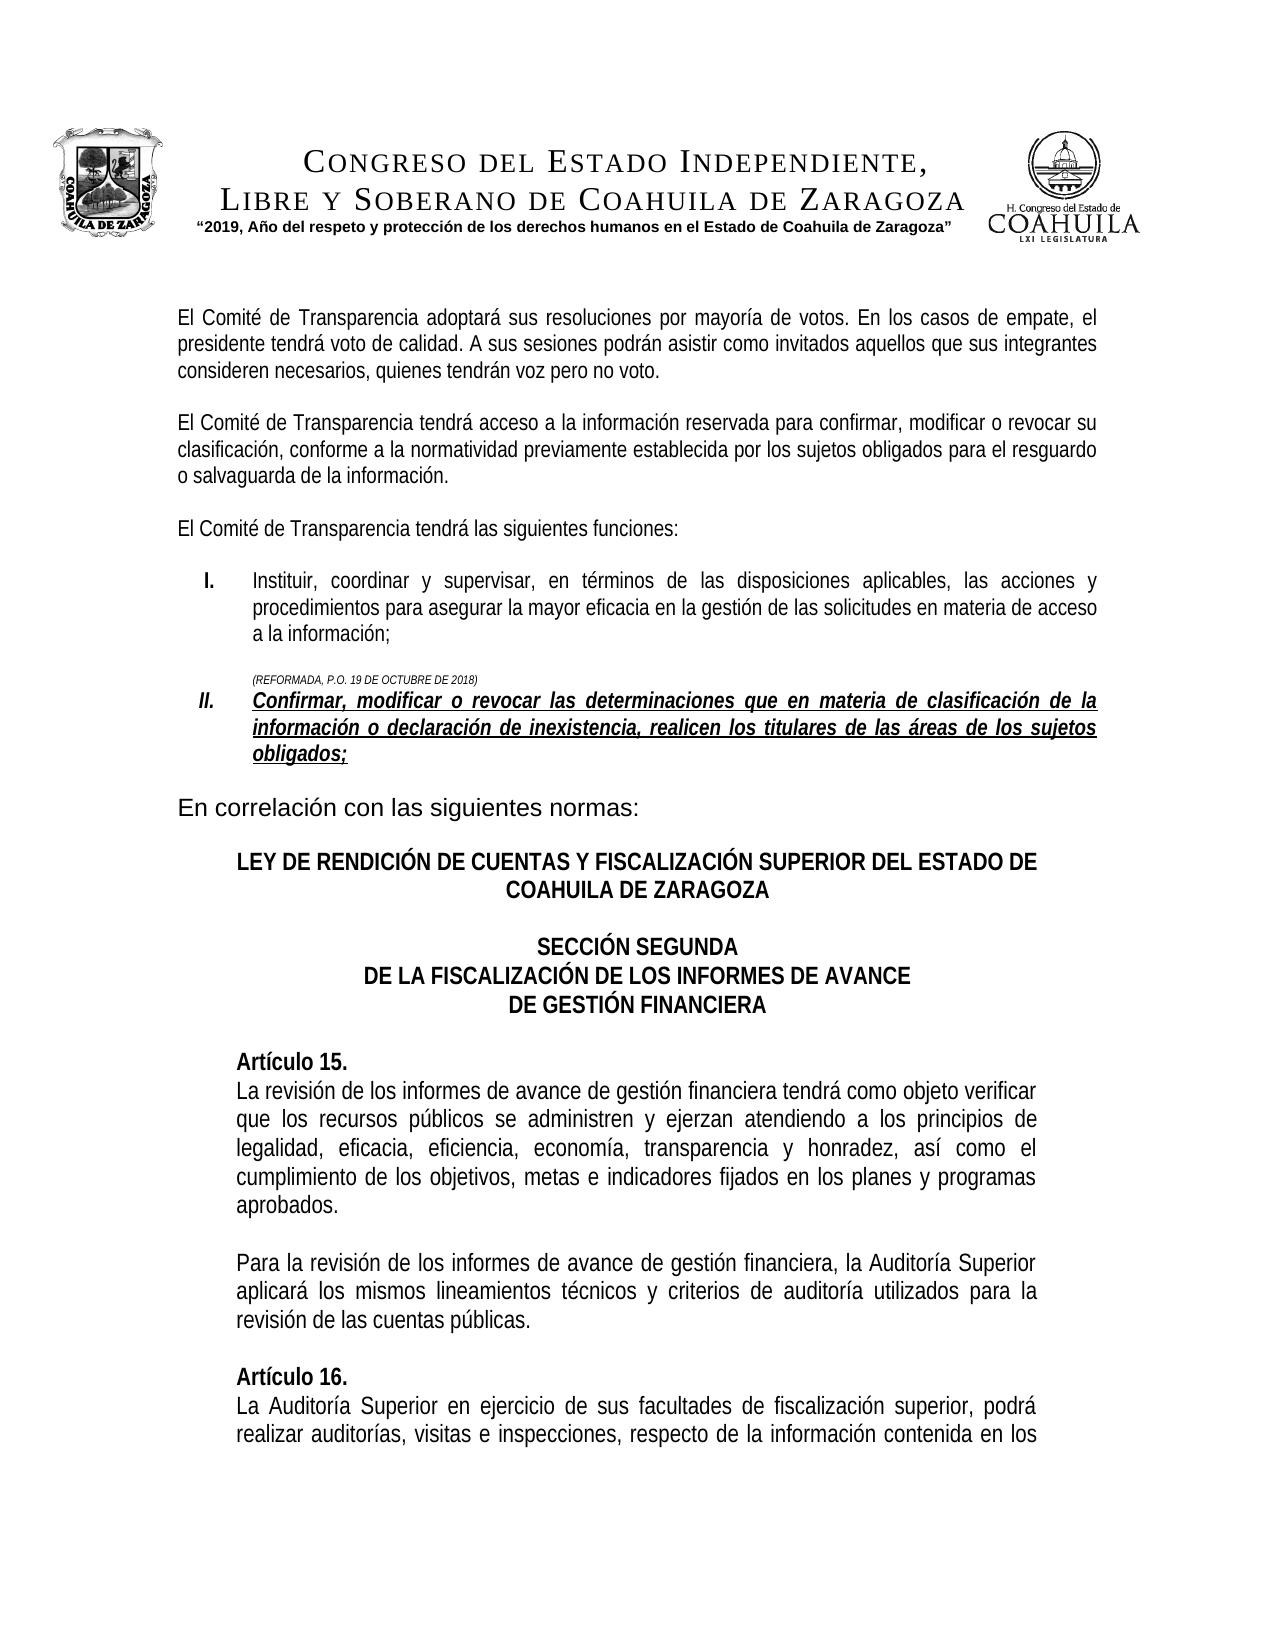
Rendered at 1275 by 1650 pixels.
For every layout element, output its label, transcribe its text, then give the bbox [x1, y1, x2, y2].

picture [52, 128, 163, 237]
text Artículo 16. [236, 1362, 1039, 1391]
text DE GESTIÓN FINANCIERA [236, 990, 1039, 1018]
text La revisión de los informes de avance de gestión financiera tendrá como objeto verificar que los recursos públicos se administren y ejerzan atendiendo a los principios de legalidad, eficacia, eficiencia, economía, transparencia y honradez, así como el cumplimiento de los objetivos, metas e indicadores fijados en los planes y programas aprobados. [236, 1076, 1039, 1219]
text El Comité de Transparencia tendrá las siguientes funciones: [177, 515, 1098, 541]
text El Comité de Transparencia adoptará sus resoluciones por mayoría de votos. En los casos de empate, el presidente tendrá voto de calidad. A sus sesiones podrán asistir como invitados aquellos que sus integrantes consideren necesarios, quienes tendrán voz pero no voto. [177, 304, 1098, 383]
picture [983, 108, 1144, 274]
text LEY DE RENDICIÓN DE CUENTAS Y FISCALIZACIÓN SUPERIOR DEL ESTADO DE COAHUILA DE ZARAGOZA [236, 846, 1039, 904]
text Para la revisión de los informes de avance de gestión financiera, la Auditoría Superior aplicará los mismos lineamientos técnicos y criterios de auditoría utilizados para la revisión de las cuentas públicas. [236, 1247, 1039, 1333]
text DE LA FISCALIZACIÓN DE LOS INFORMES DE AVANCE [236, 961, 1039, 990]
list Instituir, coordinar y supervisar, en términos de las disposiciones aplicables, las acciones y procedimientos para asegurar la mayor eficacia en la gestión de las solicitudes en materia de acceso a la información; [214, 567, 1098, 646]
text Artículo 15. [236, 1047, 1039, 1076]
text El Comité de Transparencia tendrá acceso a la información reservada para confirmar, modificar o revocar su clasificación, conforme a la normatividad previamente establecida por los sujetos obligados para el resguardo o salvaguarda de la información. [177, 409, 1098, 488]
text SECCIÓN SEGUNDA [236, 932, 1039, 961]
text En correlación con las siguientes normas: [177, 793, 1098, 821]
list Confirmar, modificar o revocar las determinaciones que en materia de clasificación de la información o declaración de inexistencia, realicen los titulares de las áreas de los sujetos obligados; [214, 687, 1098, 766]
text (REFORMADA, P.O. 19 DE OCTUBRE DE 2018) [252, 673, 1098, 687]
